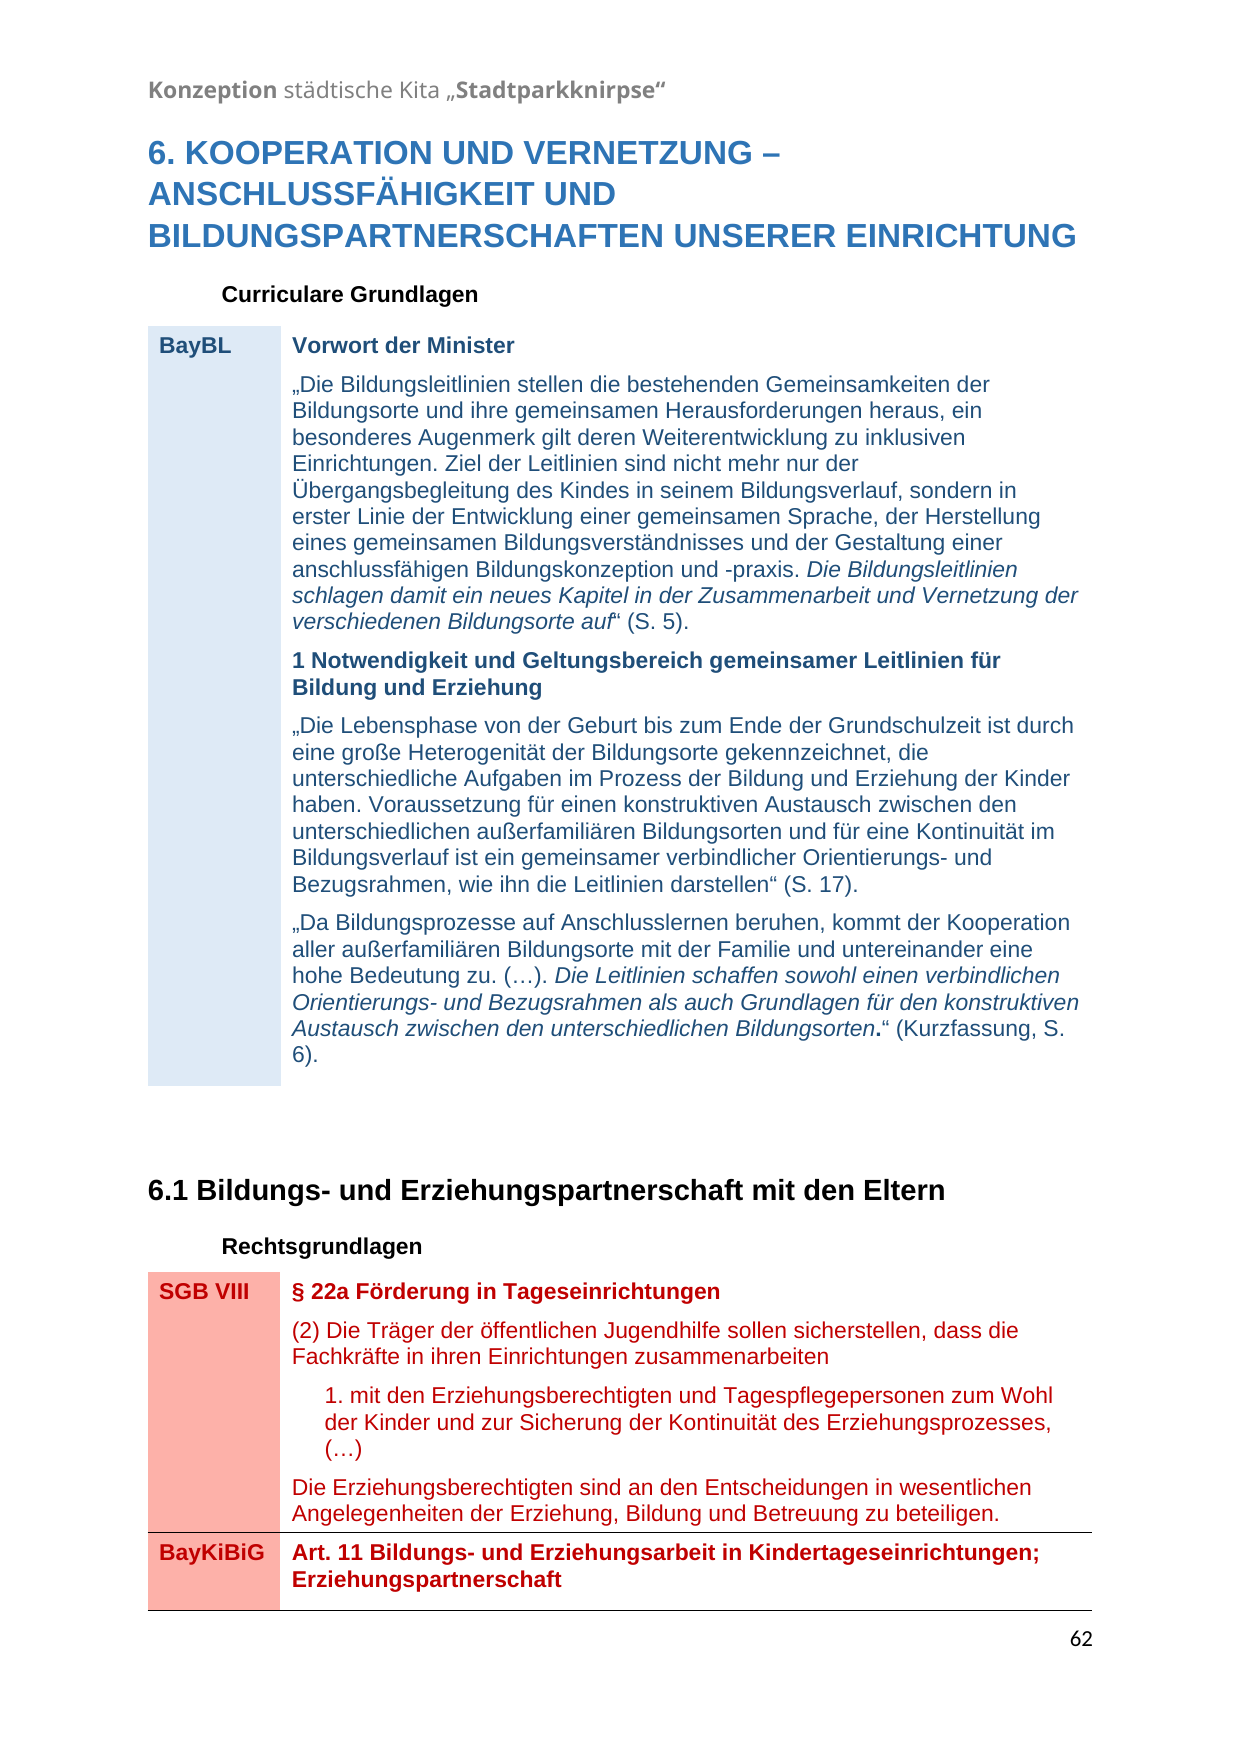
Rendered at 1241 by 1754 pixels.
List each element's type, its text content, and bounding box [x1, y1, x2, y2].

table_cell BayKiBiG [148, 1533, 280, 1610]
text Rechtsgrundlagen [148, 1233, 1093, 1259]
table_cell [280, 1533, 1092, 1610]
subtitle 6. KOOPERATION UND VERNETZUNG – ANSCHLUSSFÄHIGKEIT UND BILDUNGSPARTNERSCHAFTEN UNSERER EINRICHTUNG [148, 133, 1093, 254]
table_header Vorwort der Minister „Die Bildungsleitlinien stellen die bestehenden Gemeinsamkeiten der Bildungsorte und ihre gemeinsamen Herausforderungen heraus, ein besonderes Augenmerk gilt deren Weiterentwicklung zu inklusiven Einrichtungen. Ziel der Leitlinien sind nicht mehr nur der Übergangsbegleitung des Kindes in seinem Bildungsverlauf, sondern in erster Linie der Entwicklung einer gemeinsamen Sprache, der Herstellung eines gemeinsamen Bildungsverständnisses und der Gestaltung einer anschlussfähigen Bildungskonzeption und -praxis. Die Bildungsleitlinien schlagen damit ein neues Kapitel in der Zusammenarbeit und Vernetzung der verschiedenen Bildungsorte auf“ (S. 5). 1 Notwendigkeit und Geltungsbereich gemeinsamer Leitlinien für Bildung und Erziehung „Die Lebensphase von der Geburt bis zum Ende der Grundschulzeit ist durch eine große Heterogenität der Bildungsorte gekennzeichnet, die unterschiedliche Aufgaben im Prozess der Bildung und Erziehung der Kinder haben. Voraussetzung für einen konstruktiven Austausch zwischen den unterschiedlichen außerfamiliären Bildungsorten und für eine Kontinuität im Bildungsverlauf ist ein gemeinsamer verbindlicher Orientierungs- und Bezugsrahmen, wie ihn die Leitlinien darstellen“ (S. 17). „Da Bildungsprozesse auf Anschlusslernen beruhen, kommt der Kooperation aller außerfamiliären Bildungsorte mit der Familie und untereinander eine hohe Bedeutung zu. (…). Die Leitlinien schaffen sowohl einen verbindlichen Orientierungs- und Bezugsrahmen als auch Grundlagen für den konstruktiven Austausch zwischen den unterschiedlichen Bildungsorten.“ (Kurzfassung, S. 6). [281, 326, 1093, 1086]
table_header SGB VIII [148, 1272, 280, 1532]
text Curriculare Grundlagen [148, 281, 1093, 308]
table_header § 22a Förderung in Tageseinrichtungen (2) Die Träger der öffentlichen Jugendhilfe sollen sicherstellen, dass die Fachkräfte in ihren Einrichtungen zusammenarbeiten 1. mit den Erziehungsberechtigten und Tagespflegepersonen zum Wohl der Kinder und zur Sicherung der Kontinuität des Erziehungsprozesses, (…) Die Erziehungsberechtigten sind an den Entscheidungen in wesentlichen Angelegenheiten der Erziehung, Bildung und Betreuung zu beteiligen. [280, 1272, 1092, 1532]
subtitle 6.1 Bildungs- und Erziehungspartnerschaft mit den Eltern [148, 1173, 1093, 1207]
table_header BayBL [148, 326, 281, 1086]
